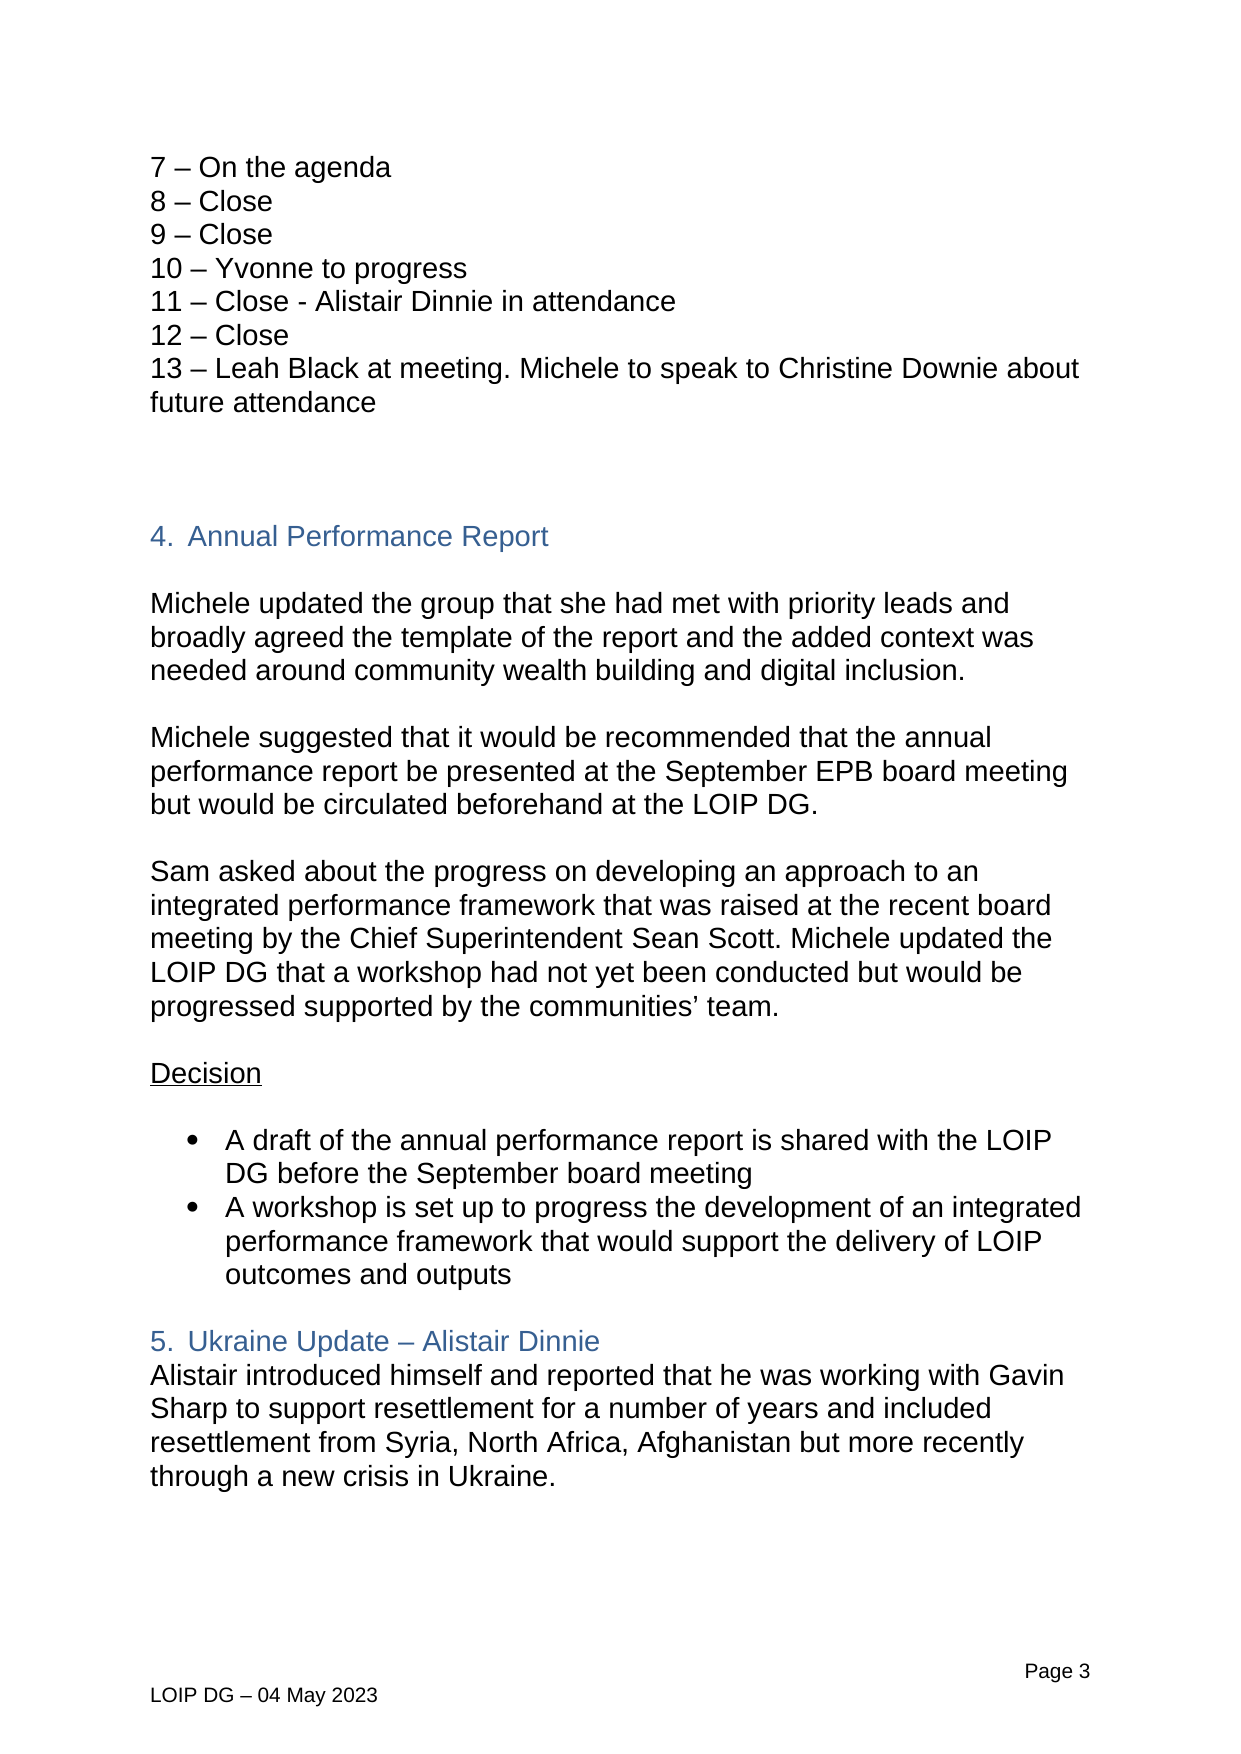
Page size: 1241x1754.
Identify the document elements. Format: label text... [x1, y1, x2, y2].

list A workshop is set up to progress the development of an integrated performance framework that would support the delivery of LOIP outcomes and outputs [187, 1190, 1090, 1291]
text 13 – Leah Black at meeting. Michele to speak to Christine Downie about future attendance [150, 351, 1090, 418]
list Annual Performance Report [150, 519, 1090, 552]
text Alistair introduced himself and reported that he was working with Gavin Sharp to support resettlement for a number of years and included resettlement from Syria, North Africa, Afghanistan but more recently through a new crisis in Ukraine. [150, 1358, 1090, 1492]
list Michele updated the group that she had met with priority leads and broadly agreed the template of the report and the added context was needed around community wealth building and digital inclusion. [150, 586, 1090, 687]
text 10 – Yvonne to progress [150, 251, 1090, 284]
list A draft of the annual performance report is shared with the LOIP DG before the September board meeting [187, 1123, 1090, 1190]
list Sam asked about the progress on developing an approach to an integrated performance framework that was raised at the recent board meeting by the Chief Superintendent Sean Scott. Michele updated the LOIP DG that a workshop had not yet been conducted but would be progressed supported by the communities’ team. [150, 821, 1090, 1022]
list Decision [150, 1056, 1090, 1089]
text 7 – On the agenda [150, 150, 1090, 183]
list Michele suggested that it would be recommended that the annual performance report be presented at the September EPB board meeting but would be circulated beforehand at the LOIP DG. [150, 720, 1090, 821]
text 11 – Close - Alistair Dinnie in attendance [150, 284, 1090, 318]
text 8 – Close [150, 183, 1090, 217]
list Ukraine Update – Alistair Dinnie [150, 1324, 1090, 1358]
text 9 – Close [150, 217, 1090, 251]
text 12 – Close [150, 318, 1090, 351]
